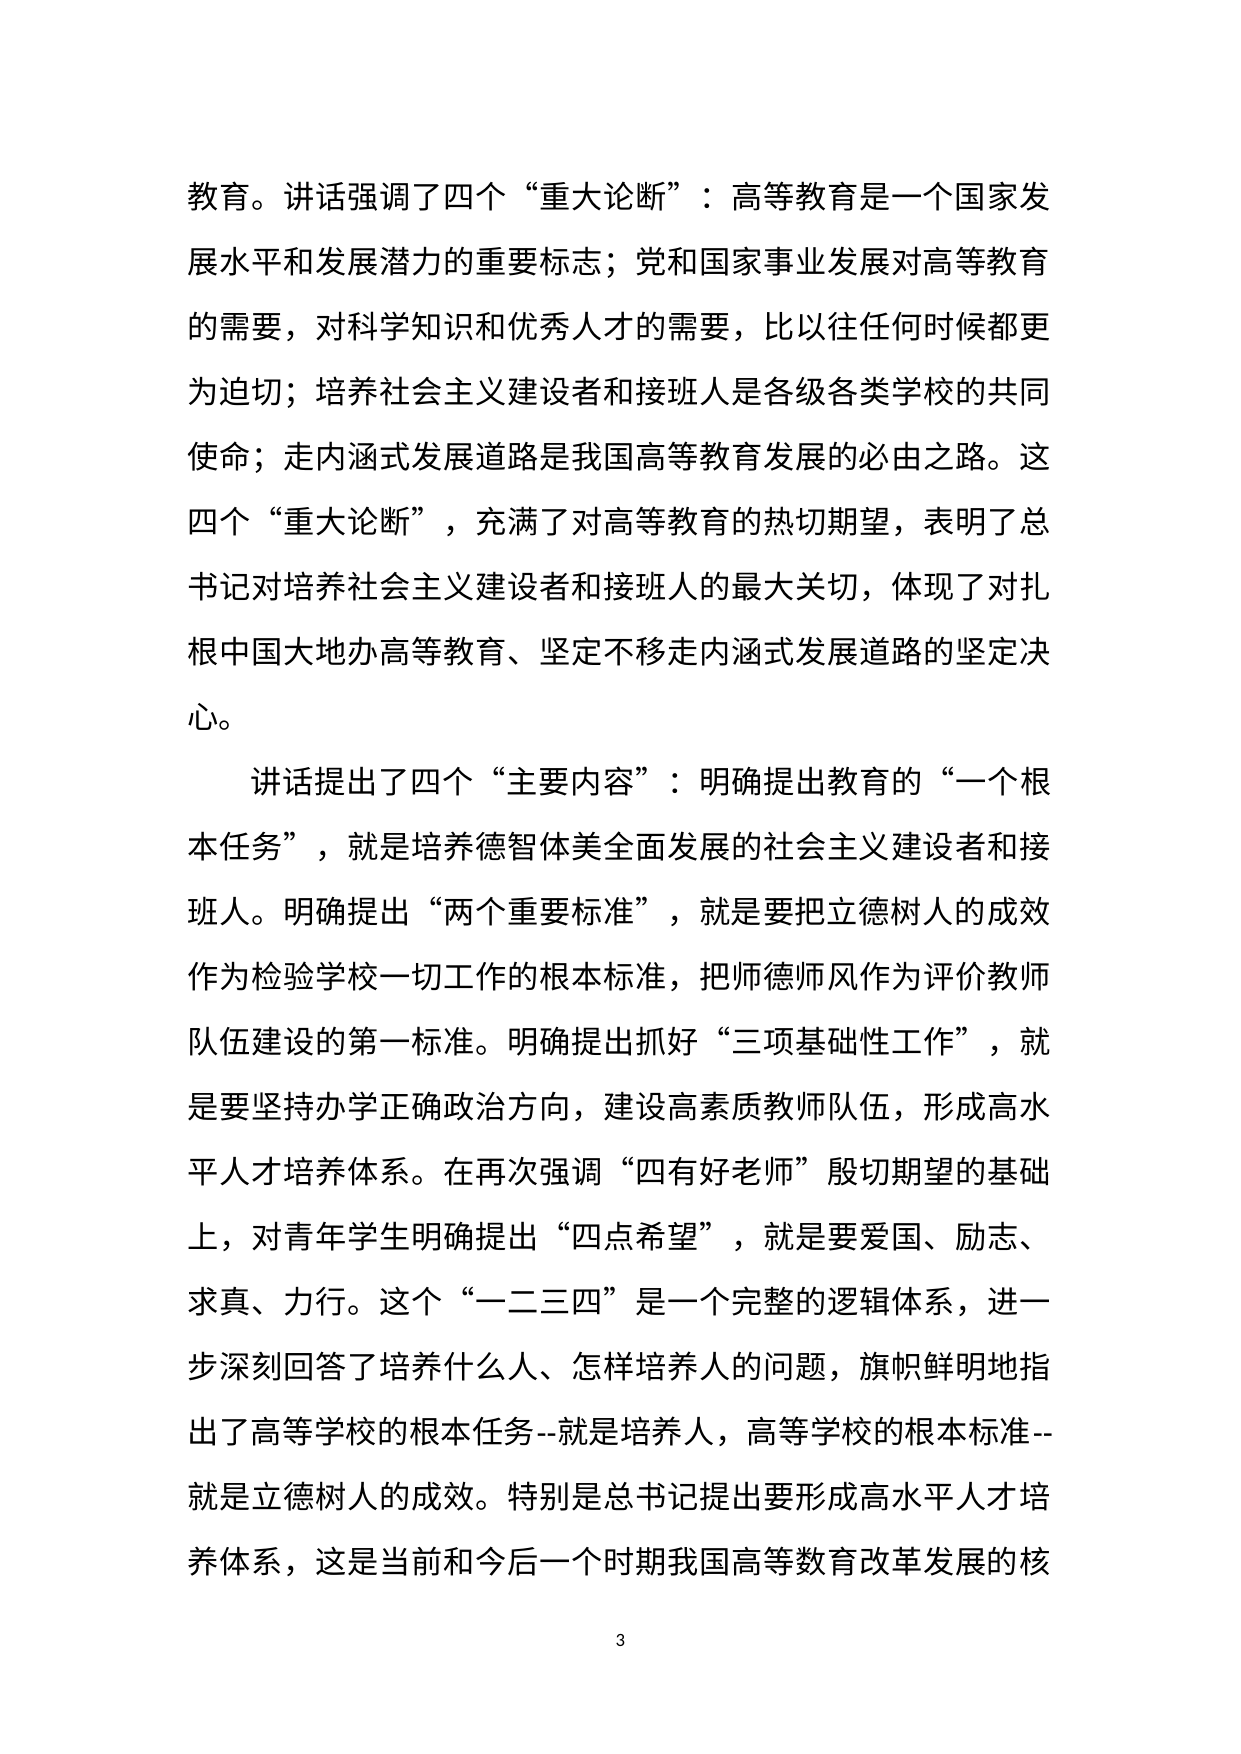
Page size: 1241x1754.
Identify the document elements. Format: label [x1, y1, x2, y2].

text [187, 747, 1053, 1592]
text [187, 162, 1053, 747]
